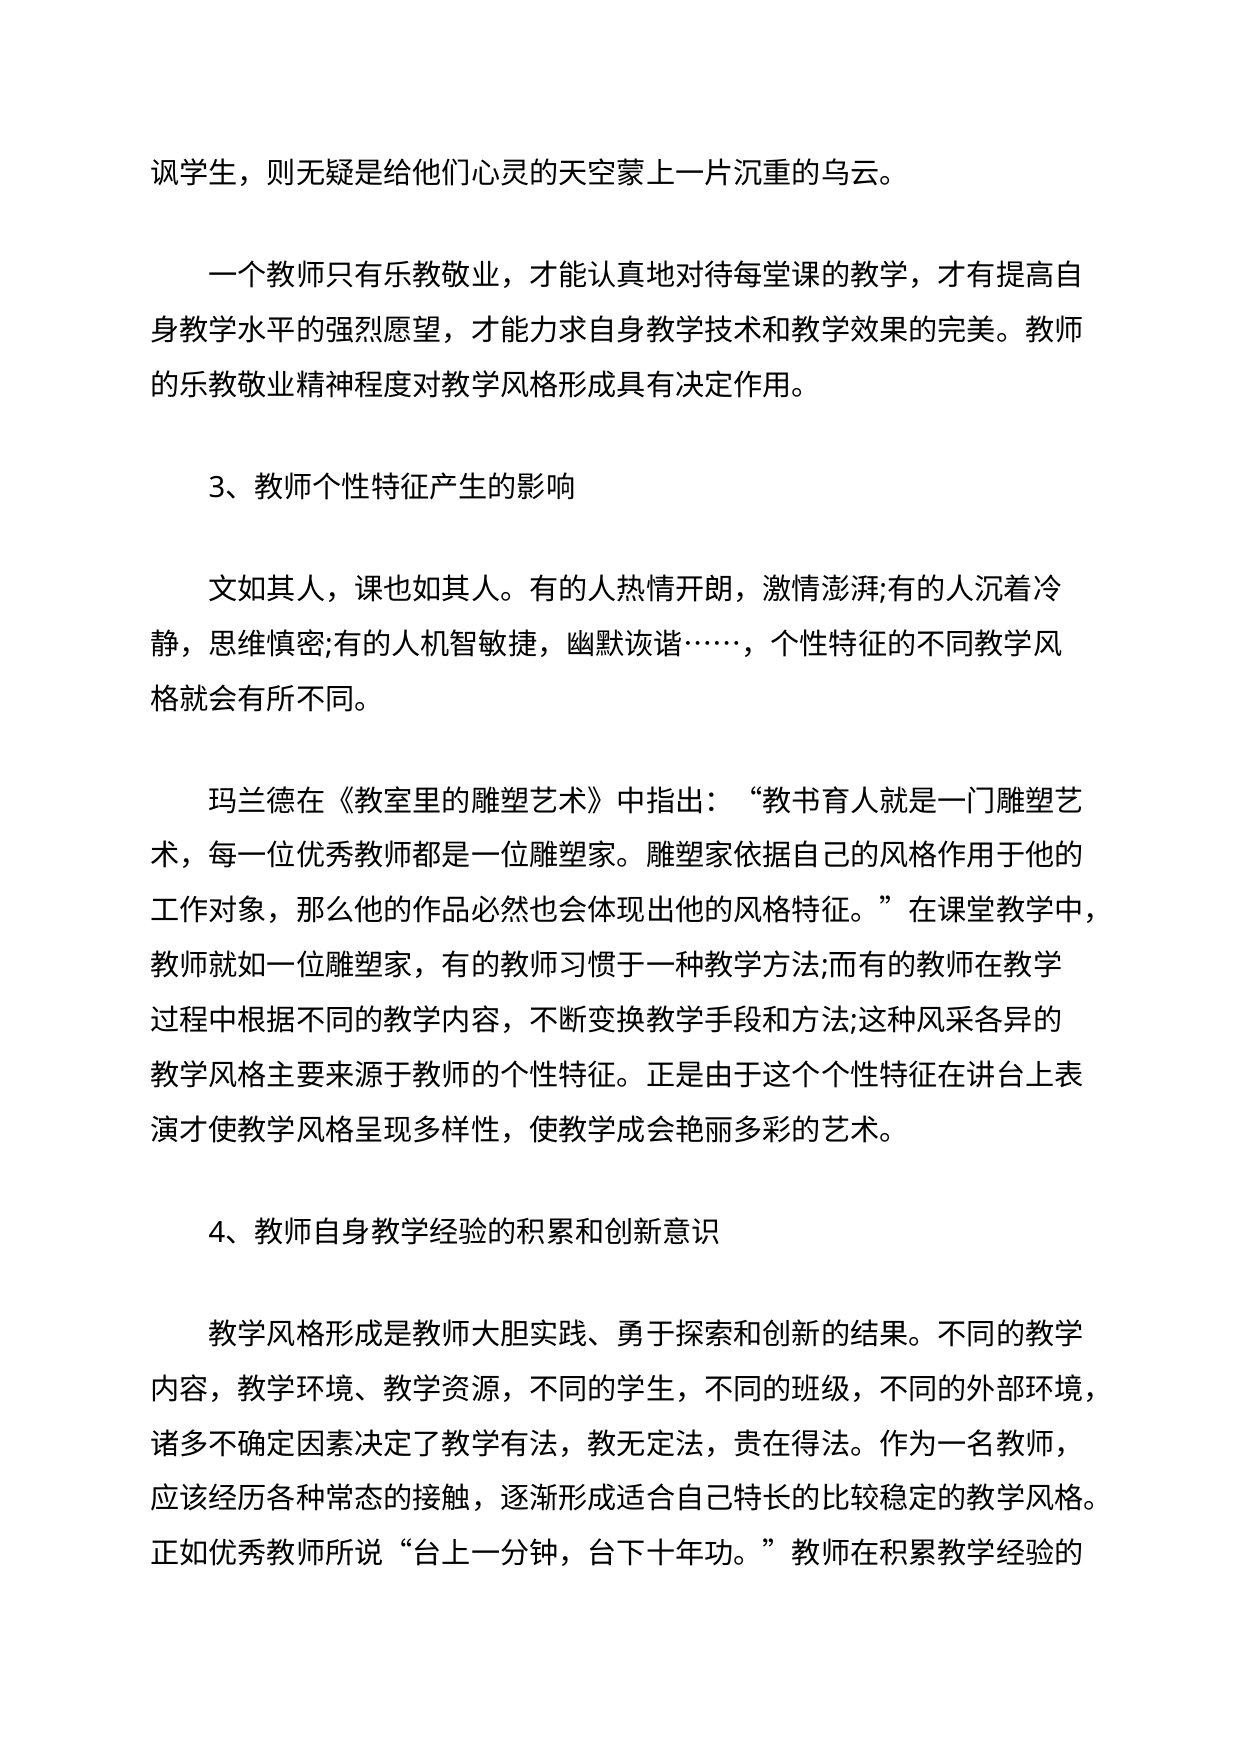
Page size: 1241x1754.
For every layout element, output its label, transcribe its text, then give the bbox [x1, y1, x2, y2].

text 4、教师自身教学经验的积累和创新意识 [150, 1208, 1090, 1251]
text 一个教师只有乐教敬业，才能认真地对待每堂课的教学，才有提高自身教学水平的强烈愿望，才能力求自身教学技术和教学效果的完美。教师的乐教敬业精神程度对教学风格形成具有决定作用。 [150, 252, 1090, 404]
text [150, 150, 1090, 192]
text 文如其人，课也如其人。有的人热情开朗，激情澎湃;有的人沉着冷静，思维慎密;有的人机智敏捷，幽默诙谐……，个性特征的不同教学风格就会有所不同。 [150, 565, 1090, 718]
text 玛兰德在《教室里的雕塑艺术》中指出：“教书育人就是一门雕塑艺术，每一位优秀教师都是一位雕塑家。雕塑家依据自己的风格作用于他的工作对象，那么他的作品必然也会体现出他的风格特征。”在课堂教学中，教师就如一位雕塑家，有的教师习惯于一种教学方法;而有的教师在教学过程中根据不同的教学内容，不断变换教学手段和方法;这种风采各异的教学风格主要来源于教师的个性特征。正是由于这个个性特征在讲台上表演才使教学风格呈现多样性，使教学成会艳丽多彩的艺术。 [150, 777, 1090, 1149]
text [150, 1310, 1090, 1572]
text 3、教师个性特征产生的影响 [150, 463, 1090, 506]
